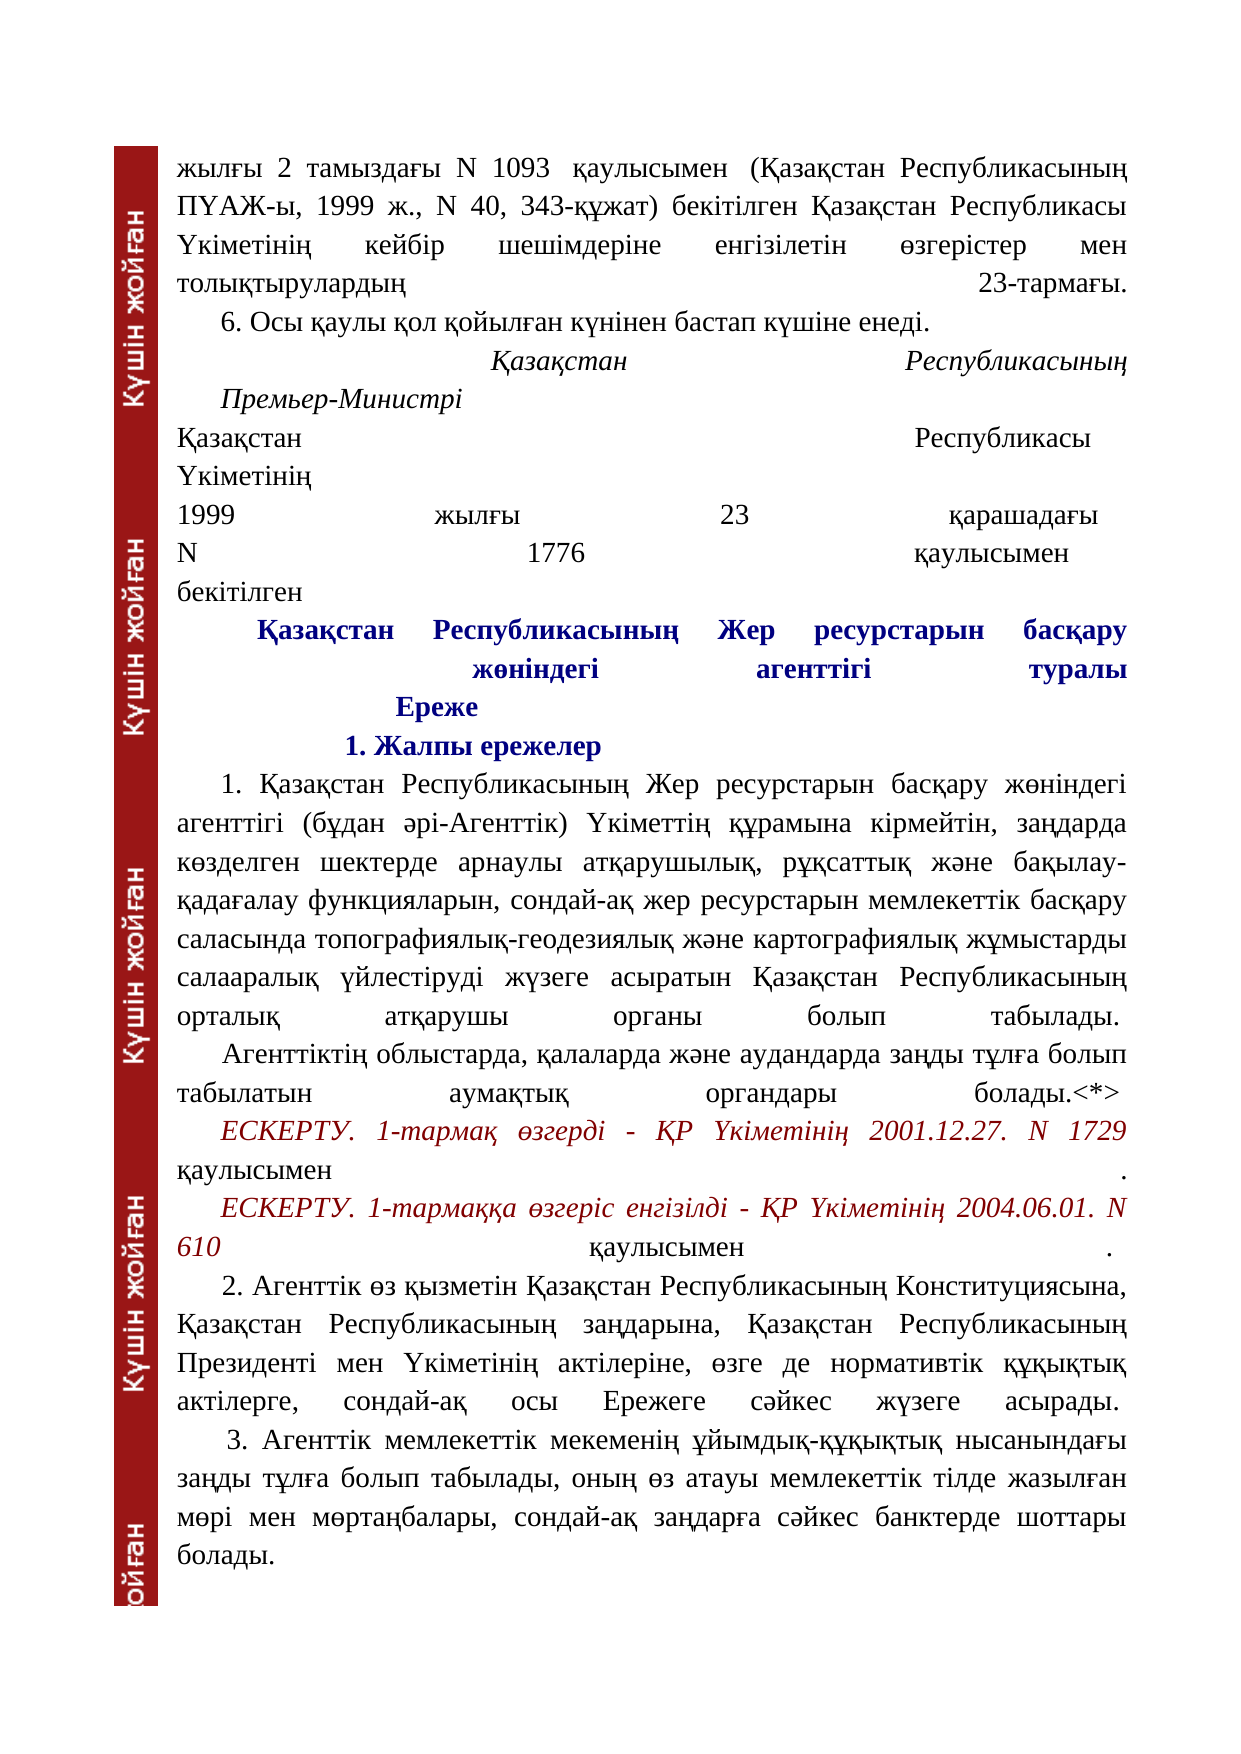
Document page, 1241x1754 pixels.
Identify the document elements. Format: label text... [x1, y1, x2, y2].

picture [114, 1571, 158, 1606]
text 1. Жалпы ережелер [112, 728, 1128, 762]
text Қазақстан Республикасының Премьер-Министрі [112, 343, 1128, 415]
text Қазақстан Республикасы Yкiметiнiң 1999 жылғы 23 қарашадағы N 1776 қаулысымен бекiтiлген [112, 420, 1128, 607]
picture [114, 415, 158, 420]
picture [114, 762, 158, 767]
picture [114, 146, 158, 150]
picture [114, 723, 158, 728]
picture [114, 607, 158, 612]
text Қазақстан Республикасының Жер ресурстарын басқару жөнiндегi агенттiгi туралы Ереже [112, 612, 1128, 723]
picture [114, 338, 158, 343]
